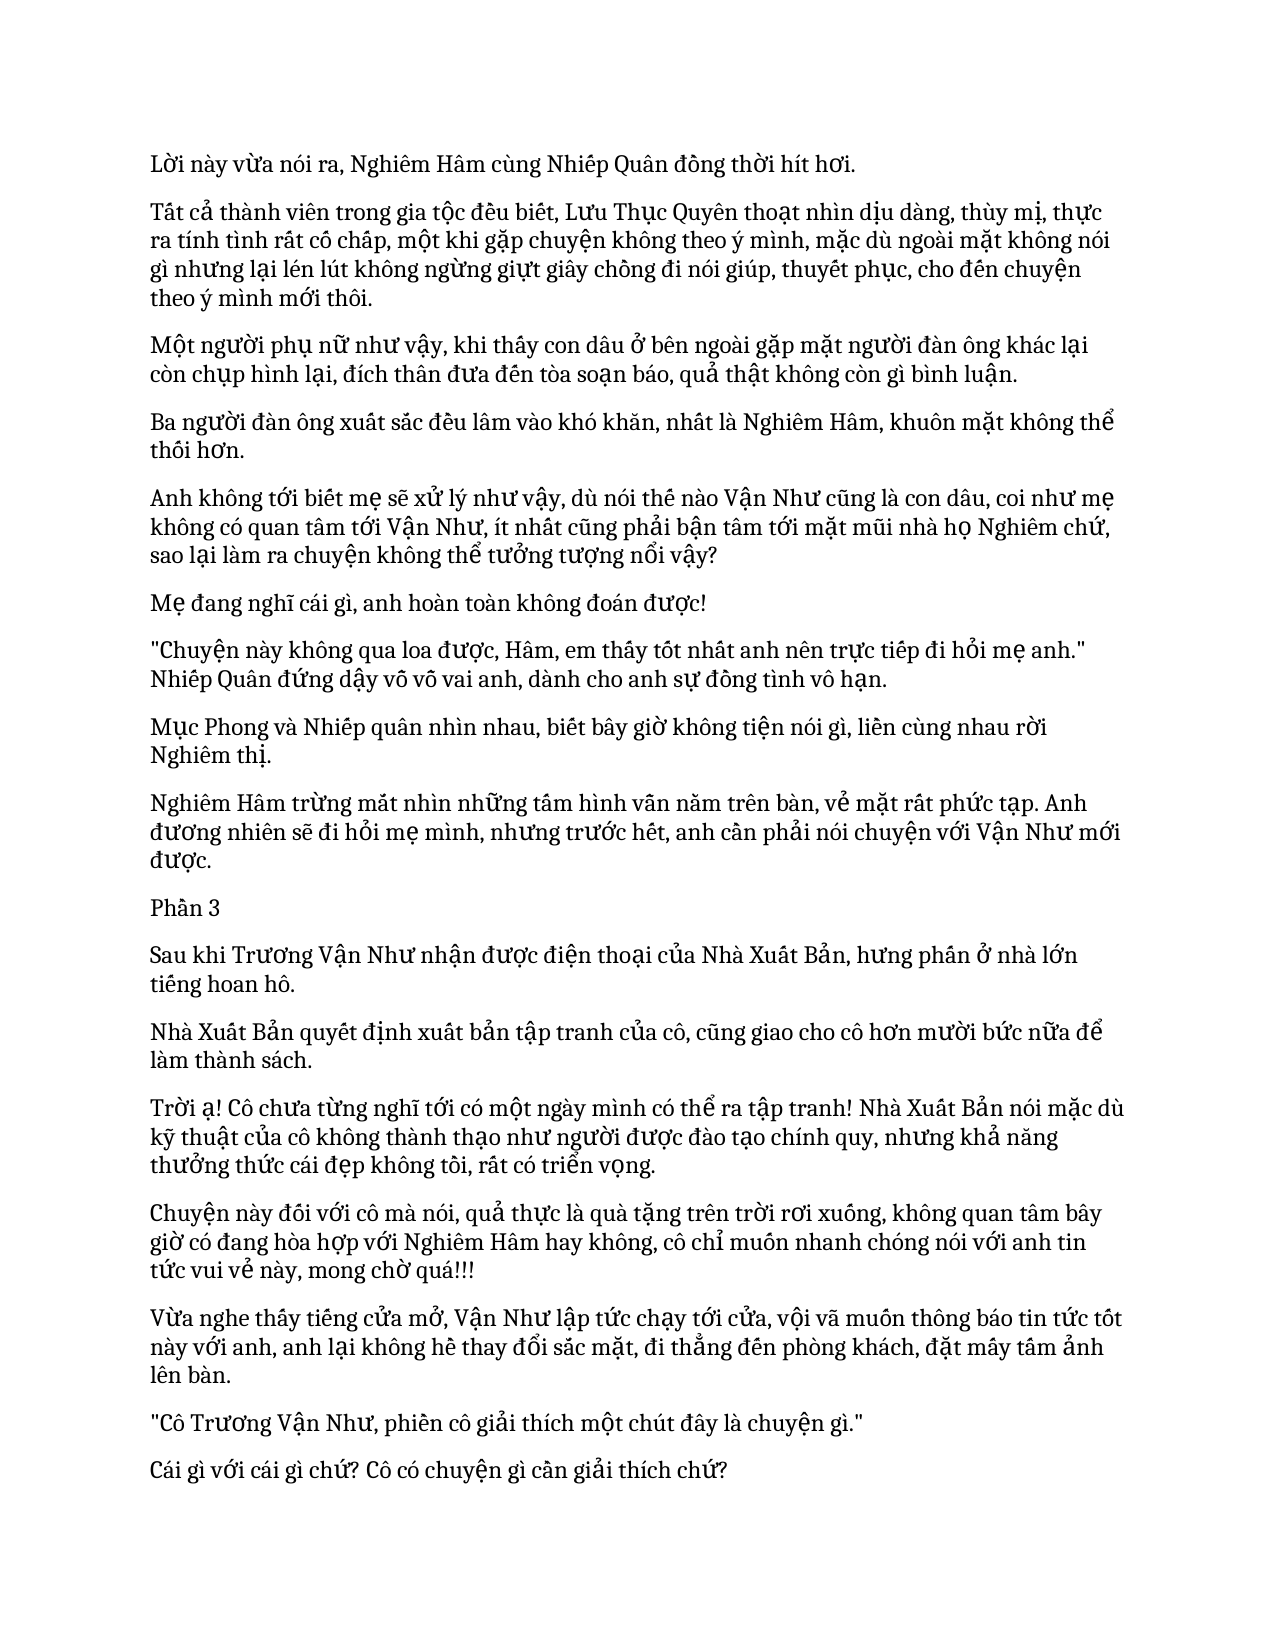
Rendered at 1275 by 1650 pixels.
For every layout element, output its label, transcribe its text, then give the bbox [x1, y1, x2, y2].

text Phần 3 [150, 894, 1125, 922]
text Trời ạ! Cô chưa từng nghĩ tới có một ngày mình có thể ra tập tranh! Nhà Xuất Bản nói mặc dù kỹ thuật của cô không thành thạo như người được đào tạo chính quy, nhưng khả năng thưởng thức cái đẹp không tồi, rất có triển vọng. [150, 1094, 1125, 1180]
text Tất cả thành viên trong gia tộc đều biết, Lưu Thục Quyên thoạt nhìn dịu dàng, thùy mị, thực ra tính tình rất cố chấp, một khi gặp chuyện không theo ý mình, mặc dù ngoài mặt không nói gì nhưng lại lén lút không ngừng giựt giây chồng đi nói giúp, thuyết phục, cho đến chuyện theo ý mình mới thôi. [150, 197, 1125, 312]
text Cái gì với cái gì chứ? Cô có chuyện gì cần giải thích chứ? [150, 1456, 1125, 1485]
text "Chuyện này không qua loa được, Hâm, em thấy tốt nhất anh nên trực tiếp đi hỏi mẹ anh." Nhiếp Quân đứng dậy vỗ vỗ vai anh, dành cho anh sự đồng tình vô hạn. [150, 636, 1125, 694]
text Vừa nghe thấy tiếng cửa mở, Vận Như lập tức chạy tới cửa, vội vã muốn thông báo tin tức tốt này với anh, anh lại không hề thay đổi sắc mặt, đi thẳng đến phòng khách, đặt mấy tấm ảnh lên bàn. [150, 1304, 1125, 1390]
text Sau khi Trương Vận Như nhận được điện thoại của Nhà Xuất Bản, hưng phấn ở nhà lớn tiếng hoan hô. [150, 941, 1125, 999]
text Nhà Xuất Bản quyết định xuất bản tập tranh của cô, cũng giao cho cô hơn mười bức nữa để làm thành sách. [150, 1017, 1125, 1075]
text Lời này vừa nói ra, Nghiêm Hâm cùng Nhiếp Quân đồng thời hít hơi. [150, 150, 1125, 179]
text Anh không tới biết mẹ sẽ xử lý như vậy, dù nói thế nào Vận Như cũng là con dâu, coi như mẹ không có quan tâm tới Vận Như, ít nhất cũng phải bận tâm tới mặt mũi nhà họ Nghiêm chứ, sao lại làm ra chuyện không thể tưởng tượng nổi vậy? [150, 484, 1125, 570]
text Nghiêm Hâm trừng mắt nhìn những tấm hình vẫn nằm trên bàn, vẻ mặt rất phức tạp. Anh đương nhiên sẽ đi hỏi mẹ mình, nhưng trước hết, anh cần phải nói chuyện với Vận Như mới được. [150, 789, 1125, 875]
text Mục Phong và Nhiếp quân nhìn nhau, biết bây giờ không tiện nói gì, liền cùng nhau rời Nghiêm thị. [150, 712, 1125, 770]
text "Cô Trương Vận Như, phiền cô giải thích một chút đây là chuyện gì." [150, 1409, 1125, 1437]
text Chuyện này đối với cô mà nói, quả thực là quà tặng trên trời rơi xuống, không quan tâm bây giờ có đang hòa hợp với Nghiêm Hâm hay không, cô chỉ muốn nhanh chóng nói với anh tin tức vui vẻ này, mong chờ quá!!! [150, 1199, 1125, 1285]
text Mẹ đang nghĩ cái gì, anh hoàn toàn không đoán được! [150, 589, 1125, 617]
text Ba người đàn ông xuất sắc đều lâm vào khó khăn, nhất là Nghiêm Hâm, khuôn mặt không thể thối hơn. [150, 407, 1125, 465]
text Một người phụ nữ như vậy, khi thấy con dâu ở bên ngoài gặp mặt người đàn ông khác lại còn chụp hình lại, đích thân đưa đến tòa soạn báo, quả thật không còn gì bình luận. [150, 331, 1125, 389]
